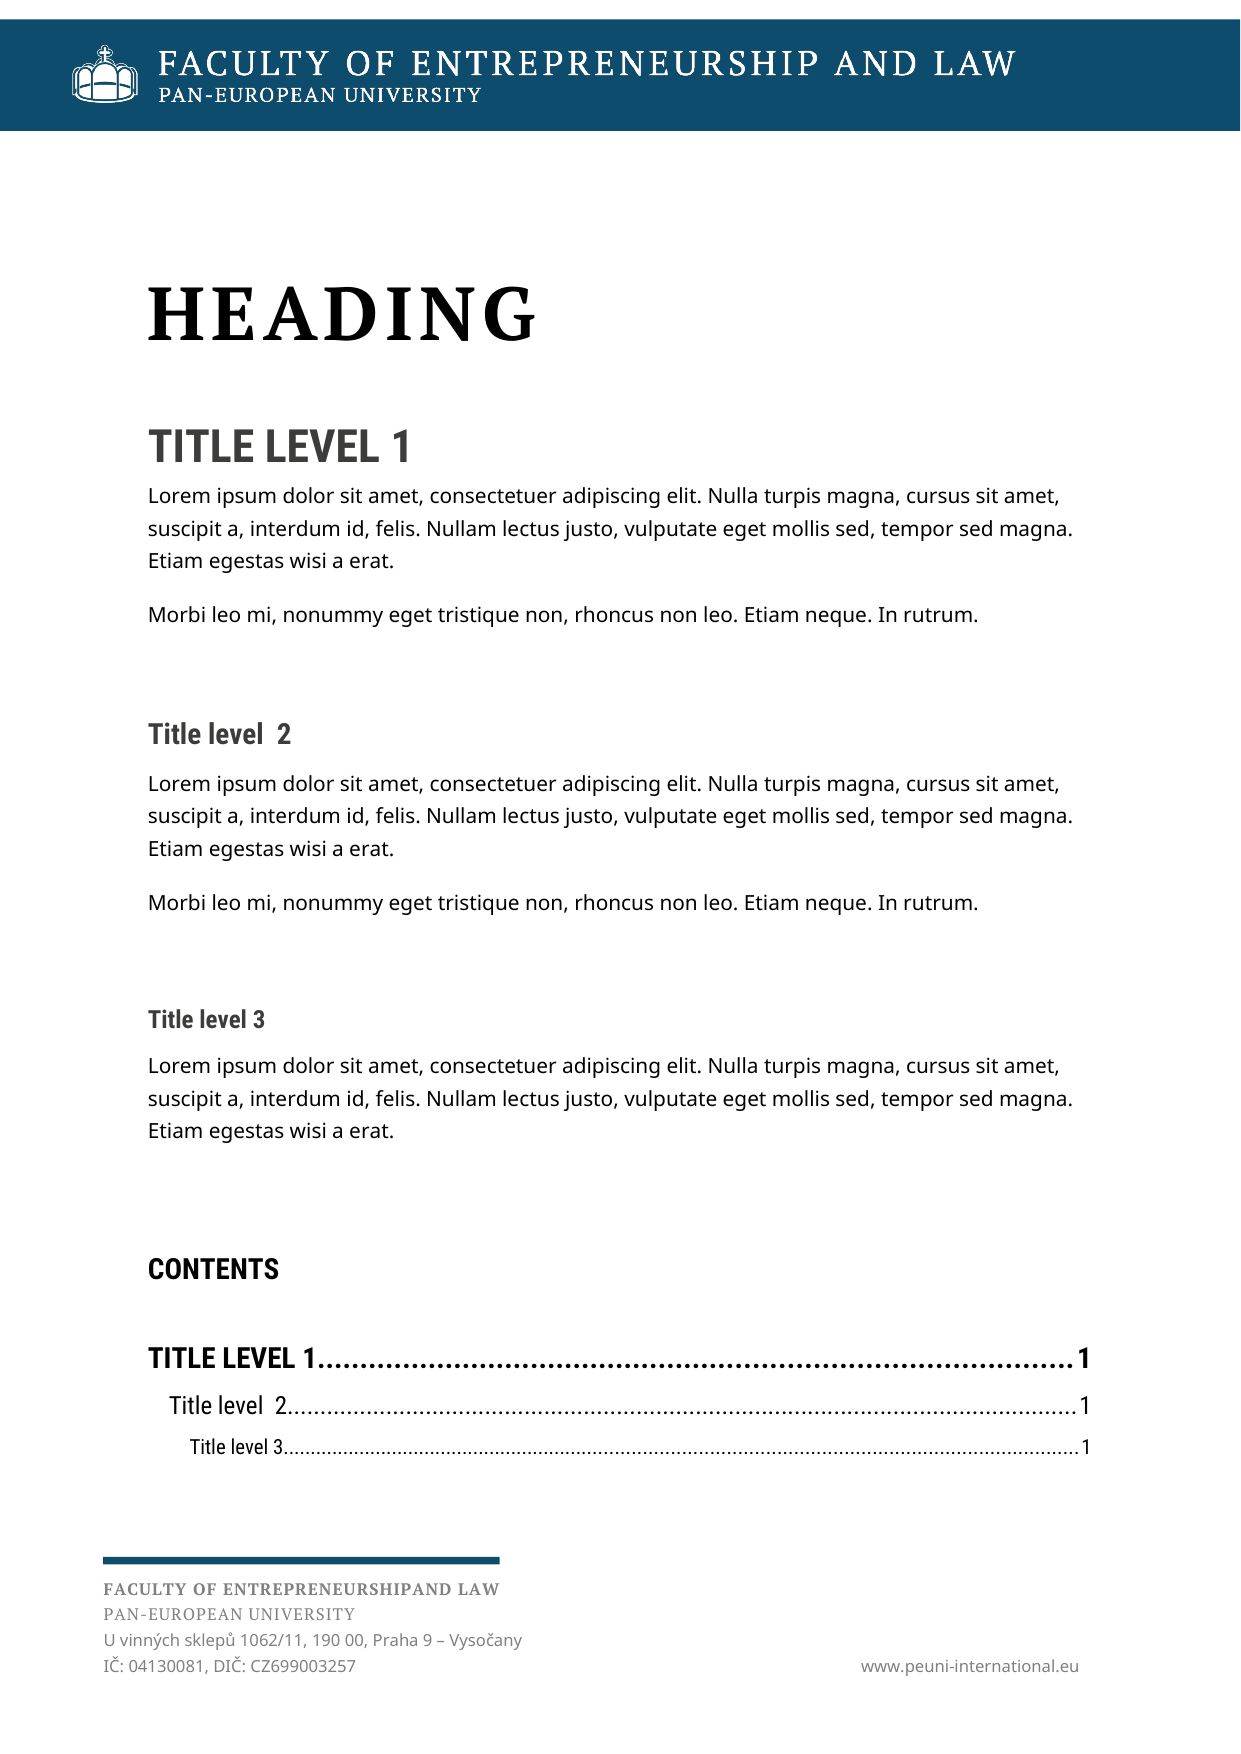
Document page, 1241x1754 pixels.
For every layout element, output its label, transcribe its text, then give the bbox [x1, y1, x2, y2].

subtitle Title level 2 [148, 717, 1093, 751]
subtitle Title level 3 [148, 1005, 1093, 1034]
text Morbi leo mi, nonummy eget tristique non, rhoncus non leo. Etiam neque. In rutrum. [148, 888, 1093, 916]
title heading [148, 273, 1093, 357]
text Lorem ipsum dolor sit amet, consectetuer adipiscing elit. Nulla turpis magna, cursus sit amet, suscipit a, interdum id, felis. Nullam lectus justo, vulputate eget mollis sed, tempor sed magna. Etiam egestas wisi a erat. [148, 769, 1093, 863]
picture [63, 34, 1020, 108]
subtitle title level 1 [148, 419, 1093, 473]
text Lorem ipsum dolor sit amet, consectetuer adipiscing elit. Nulla turpis magna, cursus sit amet, suscipit a, interdum id, felis. Nullam lectus justo, vulputate eget mollis sed, tempor sed magna. Etiam egestas wisi a erat. [148, 1051, 1093, 1145]
text Lorem ipsum dolor sit amet, consectetuer adipiscing elit. Nulla turpis magna, cursus sit amet, suscipit a, interdum id, felis. Nullam lectus justo, vulputate eget mollis sed, tempor sed magna. Etiam egestas wisi a erat. [148, 481, 1093, 575]
text Morbi leo mi, nonummy eget tristique non, rhoncus non leo. Etiam neque. In rutrum. [148, 600, 1093, 628]
